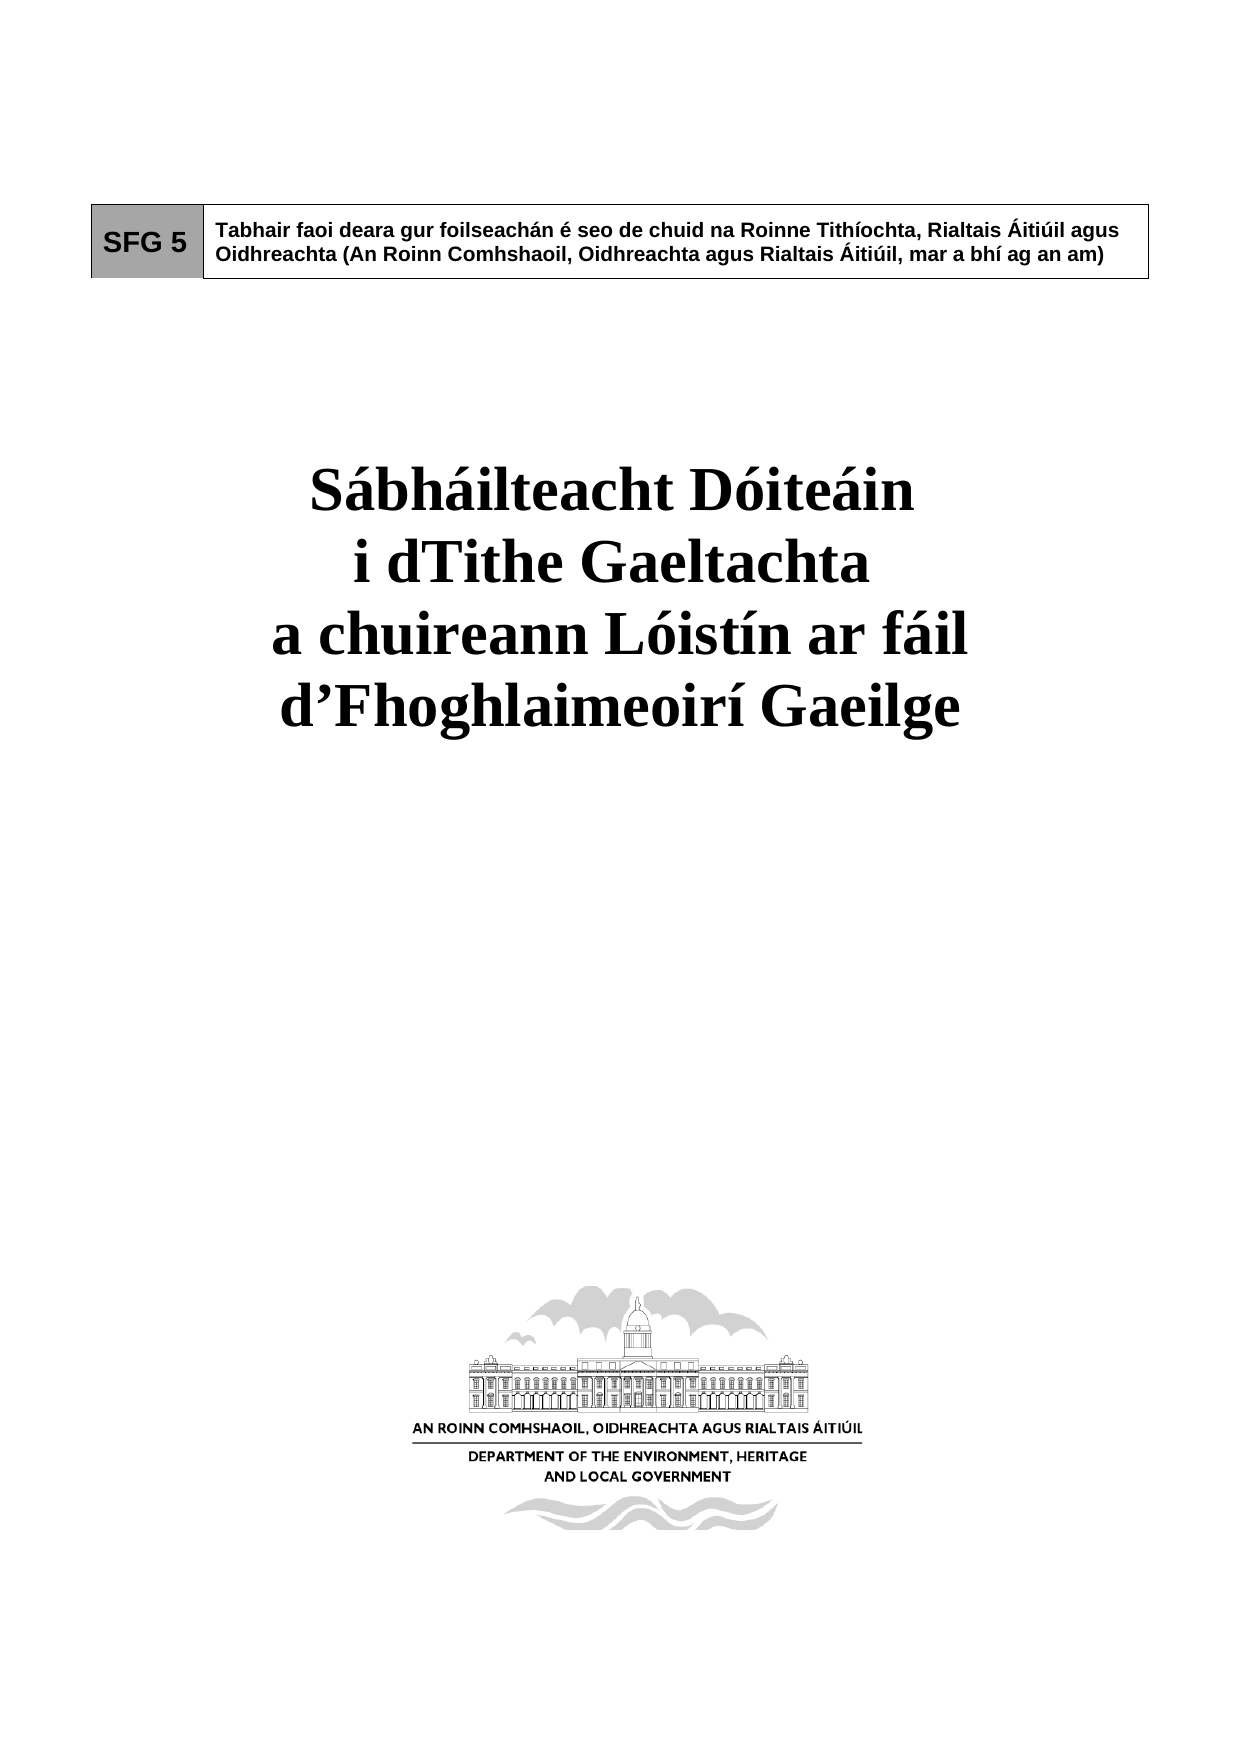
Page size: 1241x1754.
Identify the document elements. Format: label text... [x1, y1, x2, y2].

picture [412, 1286, 863, 1530]
title d’Fhoghlaimeoirí Gaeilge [187, 668, 1053, 740]
table_header SFG 5 [92, 205, 203, 278]
table_header Tabhair faoi deara gur foilseachán é seo de chuid na Roinne Tithíochta, Rialtais Áitiúil agus Oidhreachta (An Roinn Comhshaoil, Oidhreachta agus Rialtais Áitiúil, mar a bhí ag an am) [204, 205, 1148, 278]
title Sábháilteacht Dóiteáin i dTithe Gaeltachta a chuireann Lóistín ar fáil [187, 452, 1053, 668]
